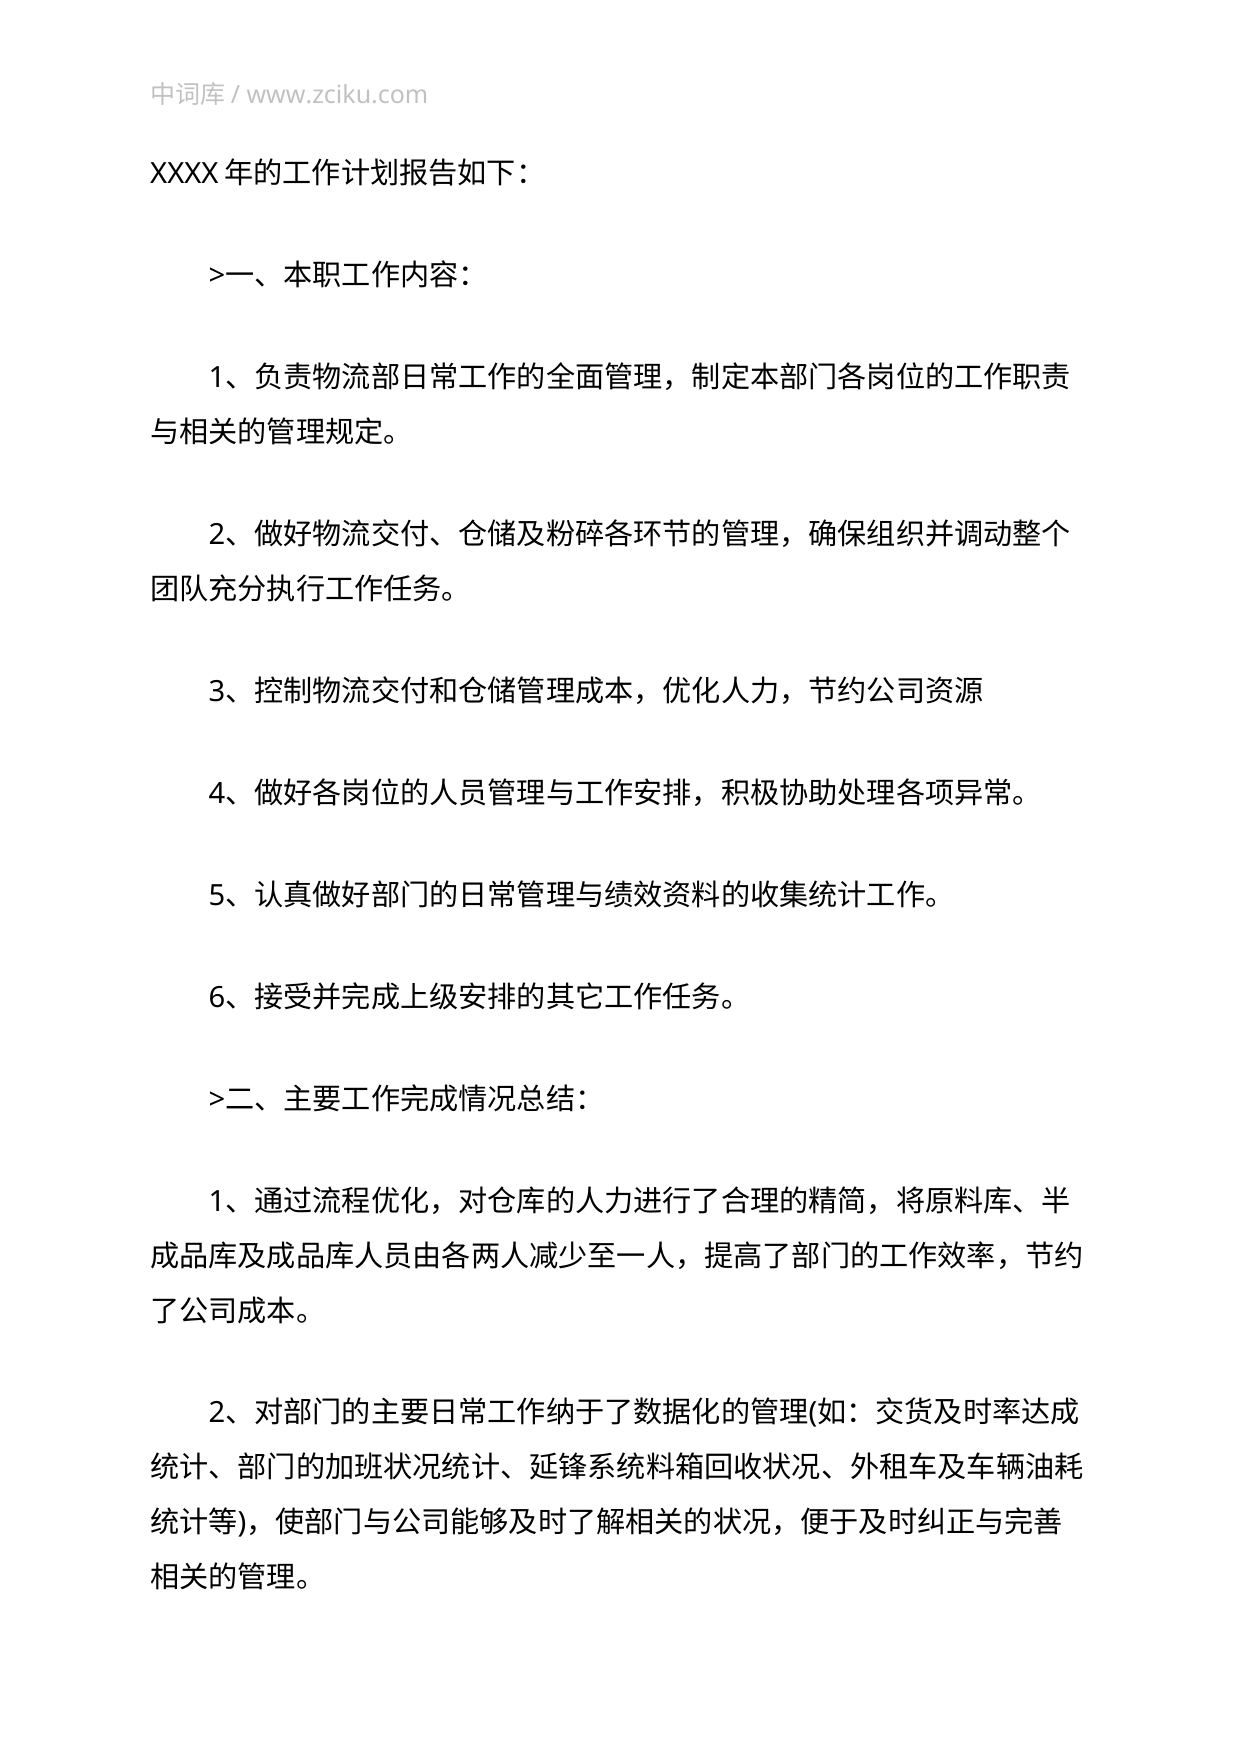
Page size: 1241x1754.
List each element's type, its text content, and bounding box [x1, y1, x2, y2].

text 3、控制物流交付和仓储管理成本，优化人力，节约公司资源 [150, 667, 1090, 710]
text 1、负责物流部日常工作的全面管理，制定本部门各岗位的工作职责与相关的管理规定。 [150, 354, 1090, 451]
text 6、接受并完成上级安排的其它工作任务。 [150, 973, 1090, 1016]
text 5、认真做好部门的日常管理与绩效资料的收集统计工作。 [150, 871, 1090, 914]
text 2、做好物流交付、仓储及粉碎各环节的管理，确保组织并调动整个团队充分执行工作任务。 [150, 511, 1090, 608]
text 4、做好各岗位的人员管理与工作安排，积极协助处理各项异常。 [150, 769, 1090, 812]
text 2、对部门的主要日常工作纳于了数据化的管理(如：交货及时率达成统计、部门的加班状况统计、延锋系统料箱回收状况、外租车及车辆油耗统计等)，使部门与公司能够及时了解相关的状况，便于及时纠正与完善相关的管理。 [150, 1389, 1090, 1596]
text >一、本职工作内容： [150, 252, 1090, 294]
text >二、主要工作完成情况总结： [150, 1075, 1090, 1118]
text 1、通过流程优化，对仓库的人力进行了合理的精简，将原料库、半成品库及成品库人员由各两人减少至一人，提高了部门的工作效率，节约了公司成本。 [150, 1177, 1090, 1329]
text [150, 150, 1090, 192]
